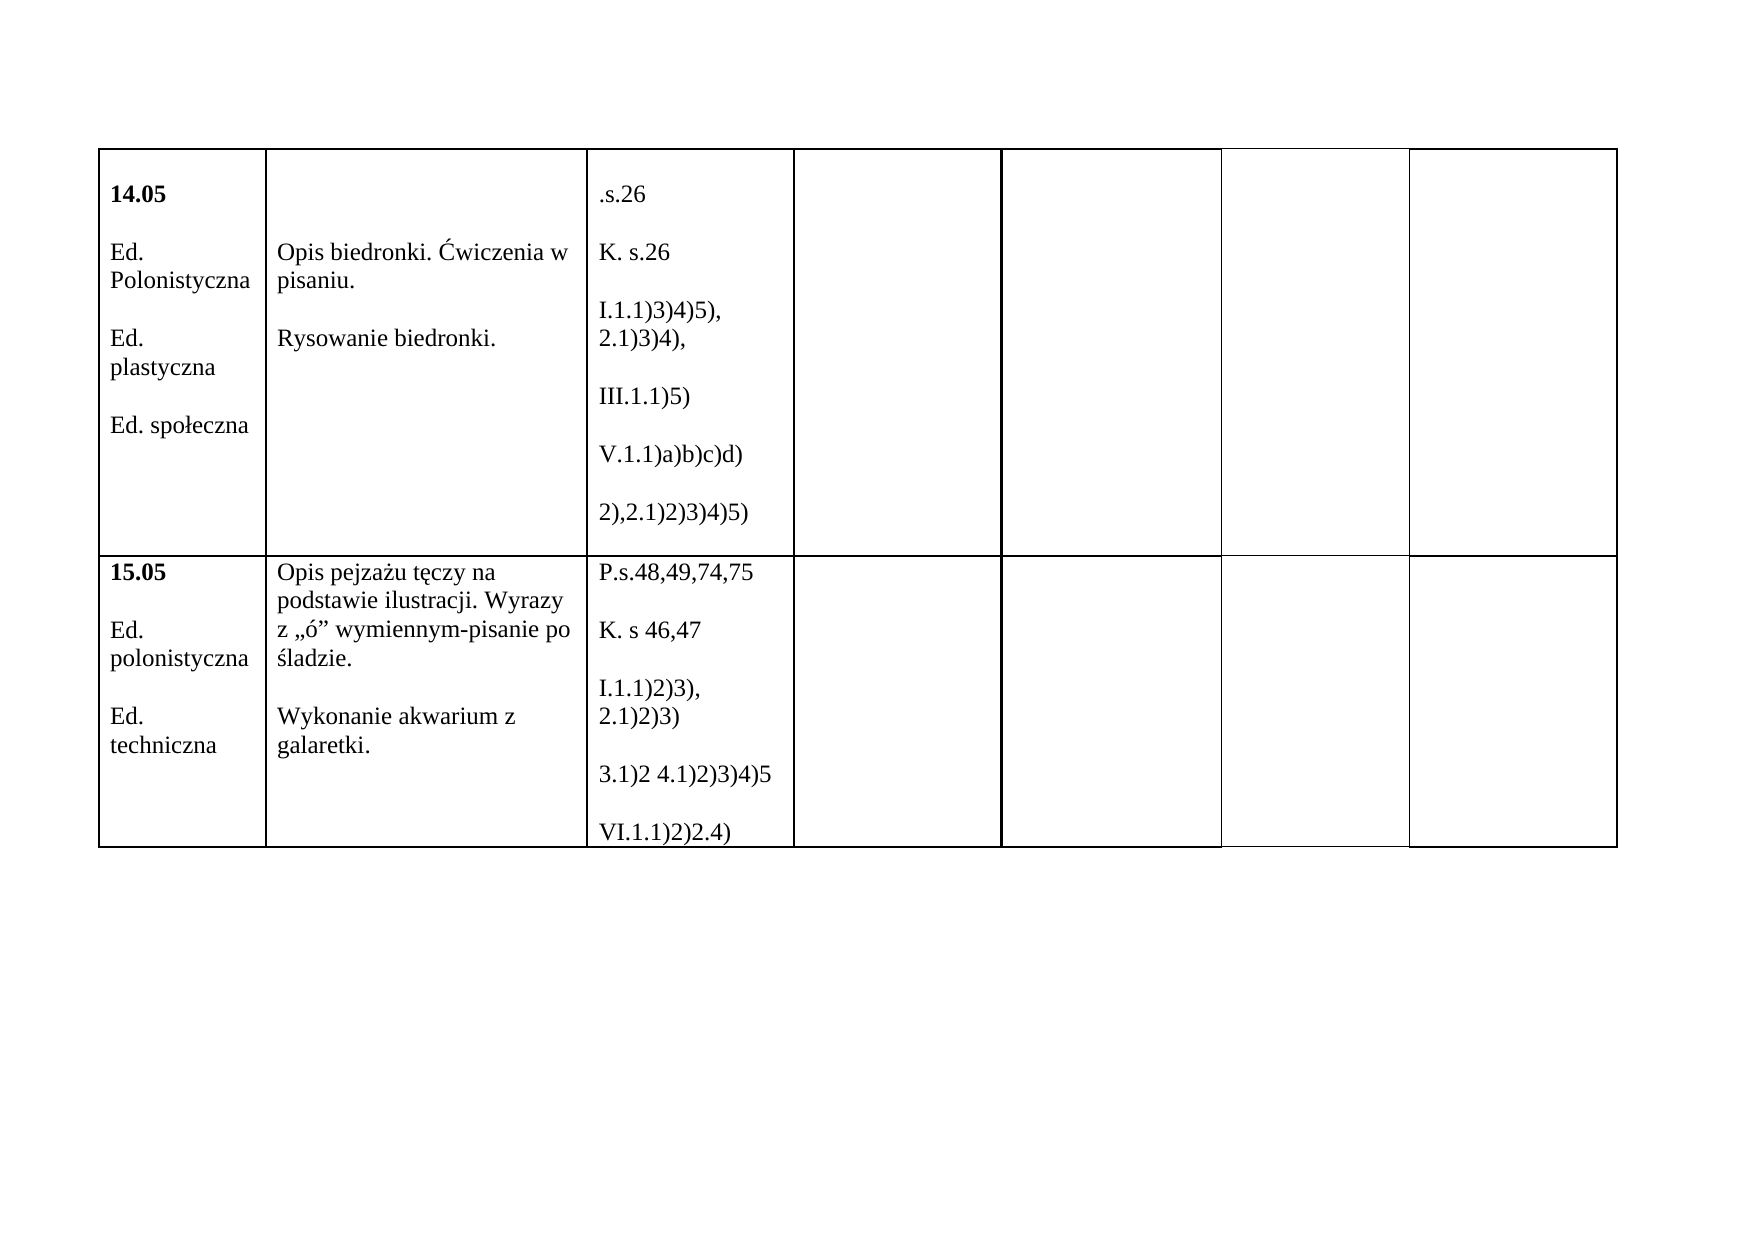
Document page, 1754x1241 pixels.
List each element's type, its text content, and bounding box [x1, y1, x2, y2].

table_cell [1410, 150, 1616, 555]
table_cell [100, 150, 265, 555]
table_cell Opis pejzażu tęczy na podstawie ilustracji. Wyrazy z „ó” wymiennym-pisanie po śladzie. Wykonanie akwarium z galaretki. [267, 557, 586, 846]
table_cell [795, 150, 1000, 555]
table_cell [1410, 557, 1616, 846]
table_cell [795, 557, 1000, 846]
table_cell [1222, 149, 1409, 555]
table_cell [267, 150, 586, 555]
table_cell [1003, 150, 1221, 555]
table_cell [1003, 557, 1221, 846]
table_cell 15.05 Ed. polonistyczna Ed. techniczna [100, 557, 265, 846]
table_cell [1222, 556, 1409, 846]
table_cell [588, 150, 793, 555]
table_cell P.s.48,49,74,75 K. s 46,47 I.1.1)2)3), 2.1)2)3) 3.1)2 4.1)2)3)4)5 VI.1.1)2)2.4) [588, 557, 793, 846]
